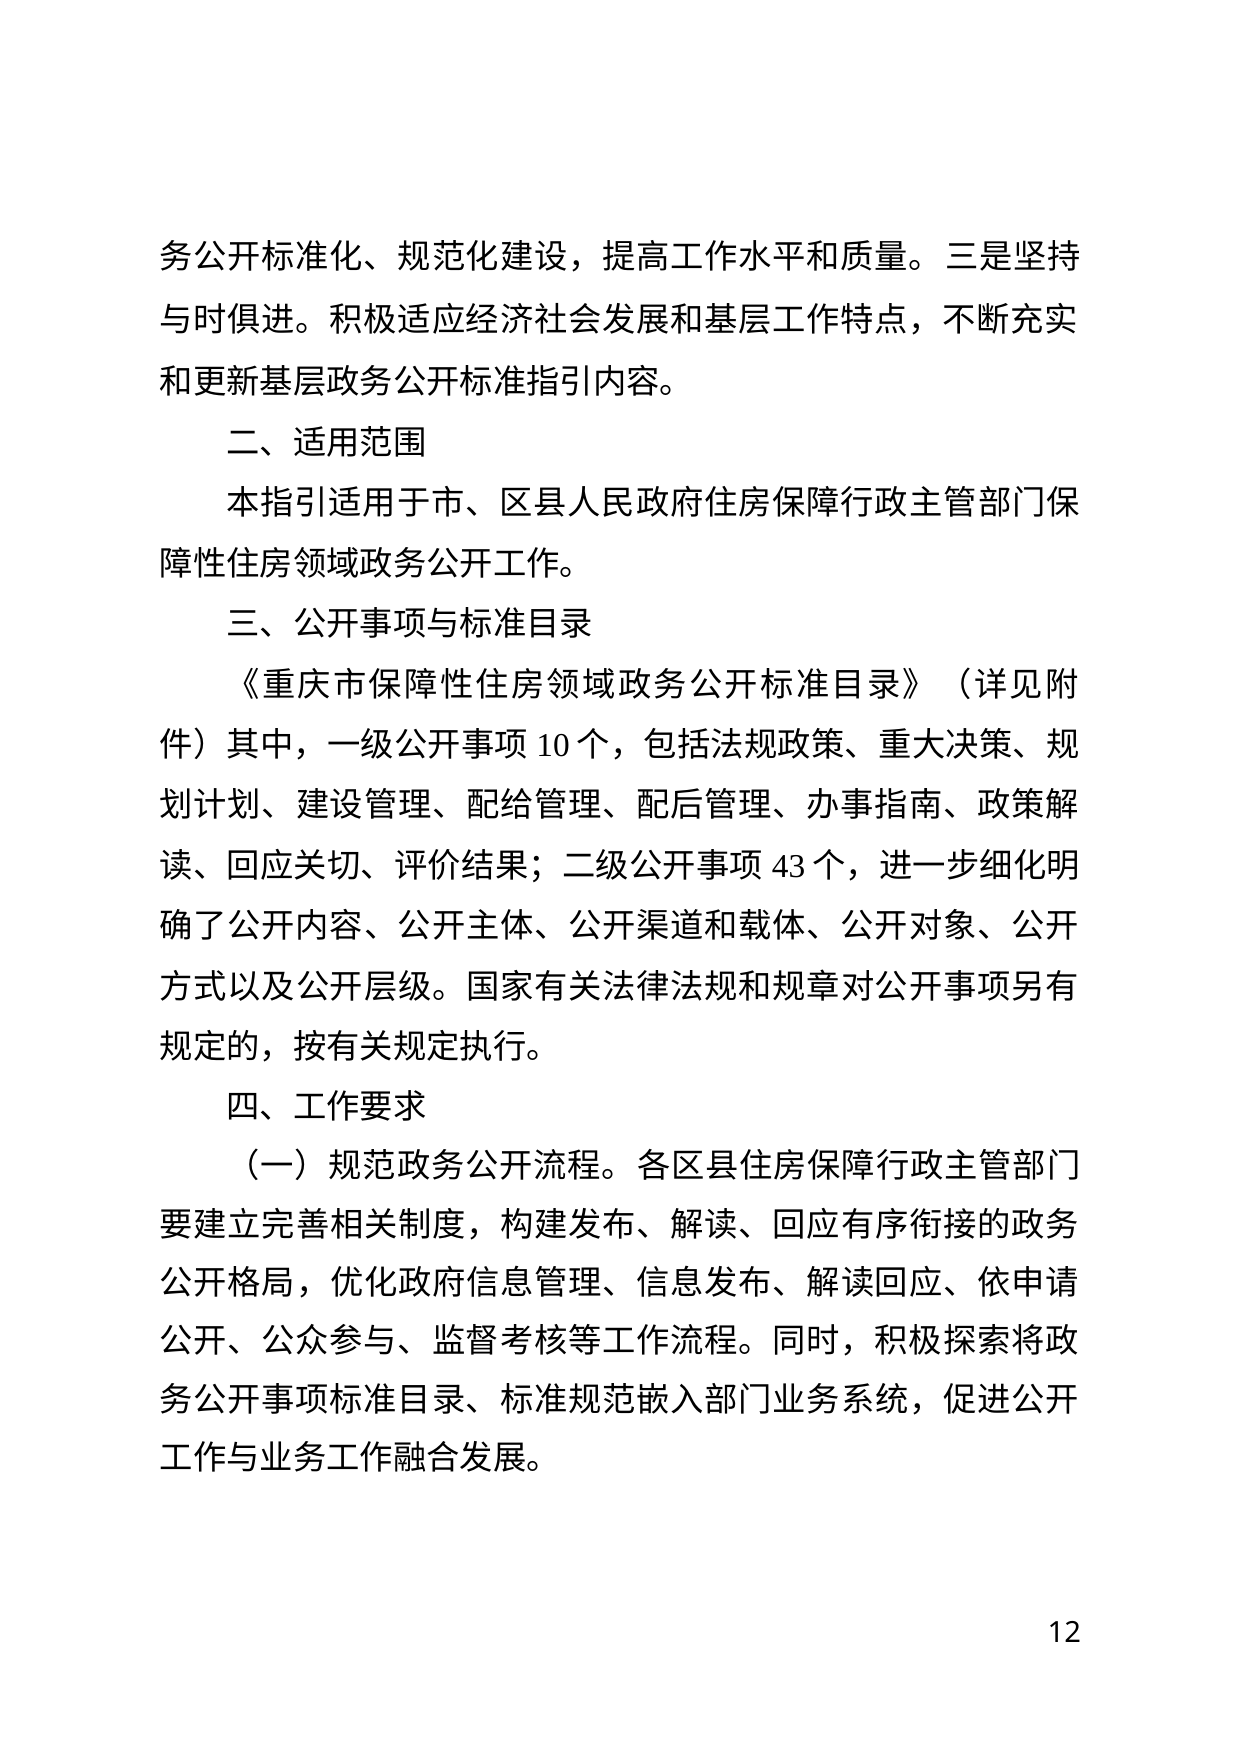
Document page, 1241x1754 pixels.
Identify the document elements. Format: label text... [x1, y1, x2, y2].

text 四、工作要求 [159, 1071, 1081, 1131]
text 二、适用范围 [159, 406, 1081, 466]
text 本指引适用于市、区县人民政府住房保障行政主管部门保障性住房领域政务公开工作。 [159, 466, 1081, 587]
text 三、公开事项与标准目录 [159, 587, 1081, 648]
text 《重庆市保障性住房领域政务公开标准目录》（详见附件）其中，一级公开事项10个，包括法规政策、重大决策、规划计划、建设管理、配给管理、配后管理、办事指南、政策解读、回应关切、评价结果；二级公开事项43个，进一步细化明确了公开内容、公开主体、公开渠道和载体、公开对象、公开方式以及公开层级。国家有关法律法规和规章对公开事项另有规定的，按有关规定执行。 [159, 648, 1081, 1071]
text （一）规范政务公开流程。各区县住房保障行政主管部门要建立完善相关制度，构建发布、解读、回应有序衔接的政务公开格局，优化政府信息管理、信息发布、解读回应、依申请公开、公众参与、监督考核等工作流程。同时，积极探索将政务公开事项标准目录、标准规范嵌入部门业务系统，促进公开工作与业务工作融合发展。 [159, 1131, 1081, 1481]
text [159, 218, 1081, 406]
